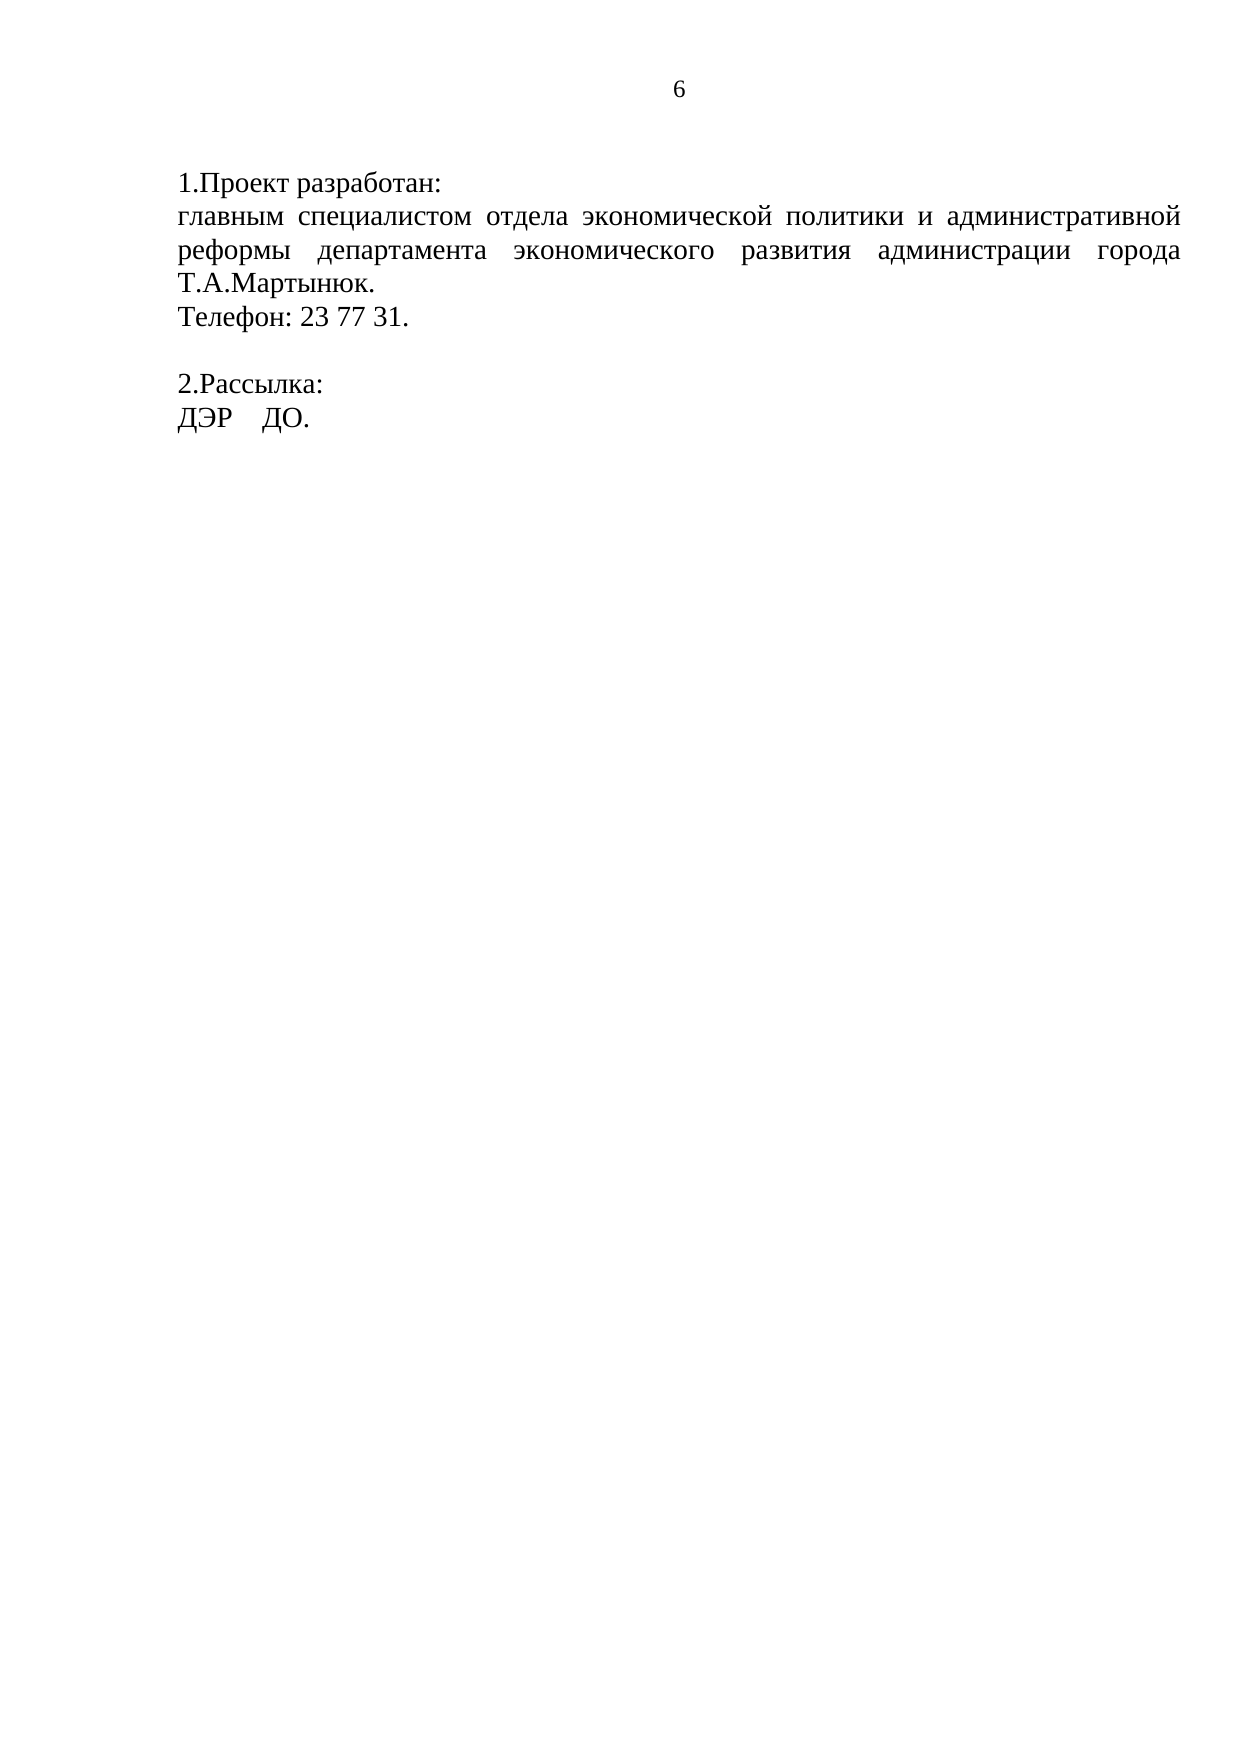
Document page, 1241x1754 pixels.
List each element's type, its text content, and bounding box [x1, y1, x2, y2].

text 1.Проект разработан: [177, 165, 1181, 198]
text главным специалистом отдела экономической политики и административной реформы департамента экономического развития администрации города Т.А.Мартынюк. [177, 198, 1181, 299]
text Телефон: 23 77 31. [177, 299, 1181, 333]
text 2.Рассылка: [177, 366, 1181, 400]
text ДЭР ДО. [177, 400, 1181, 433]
